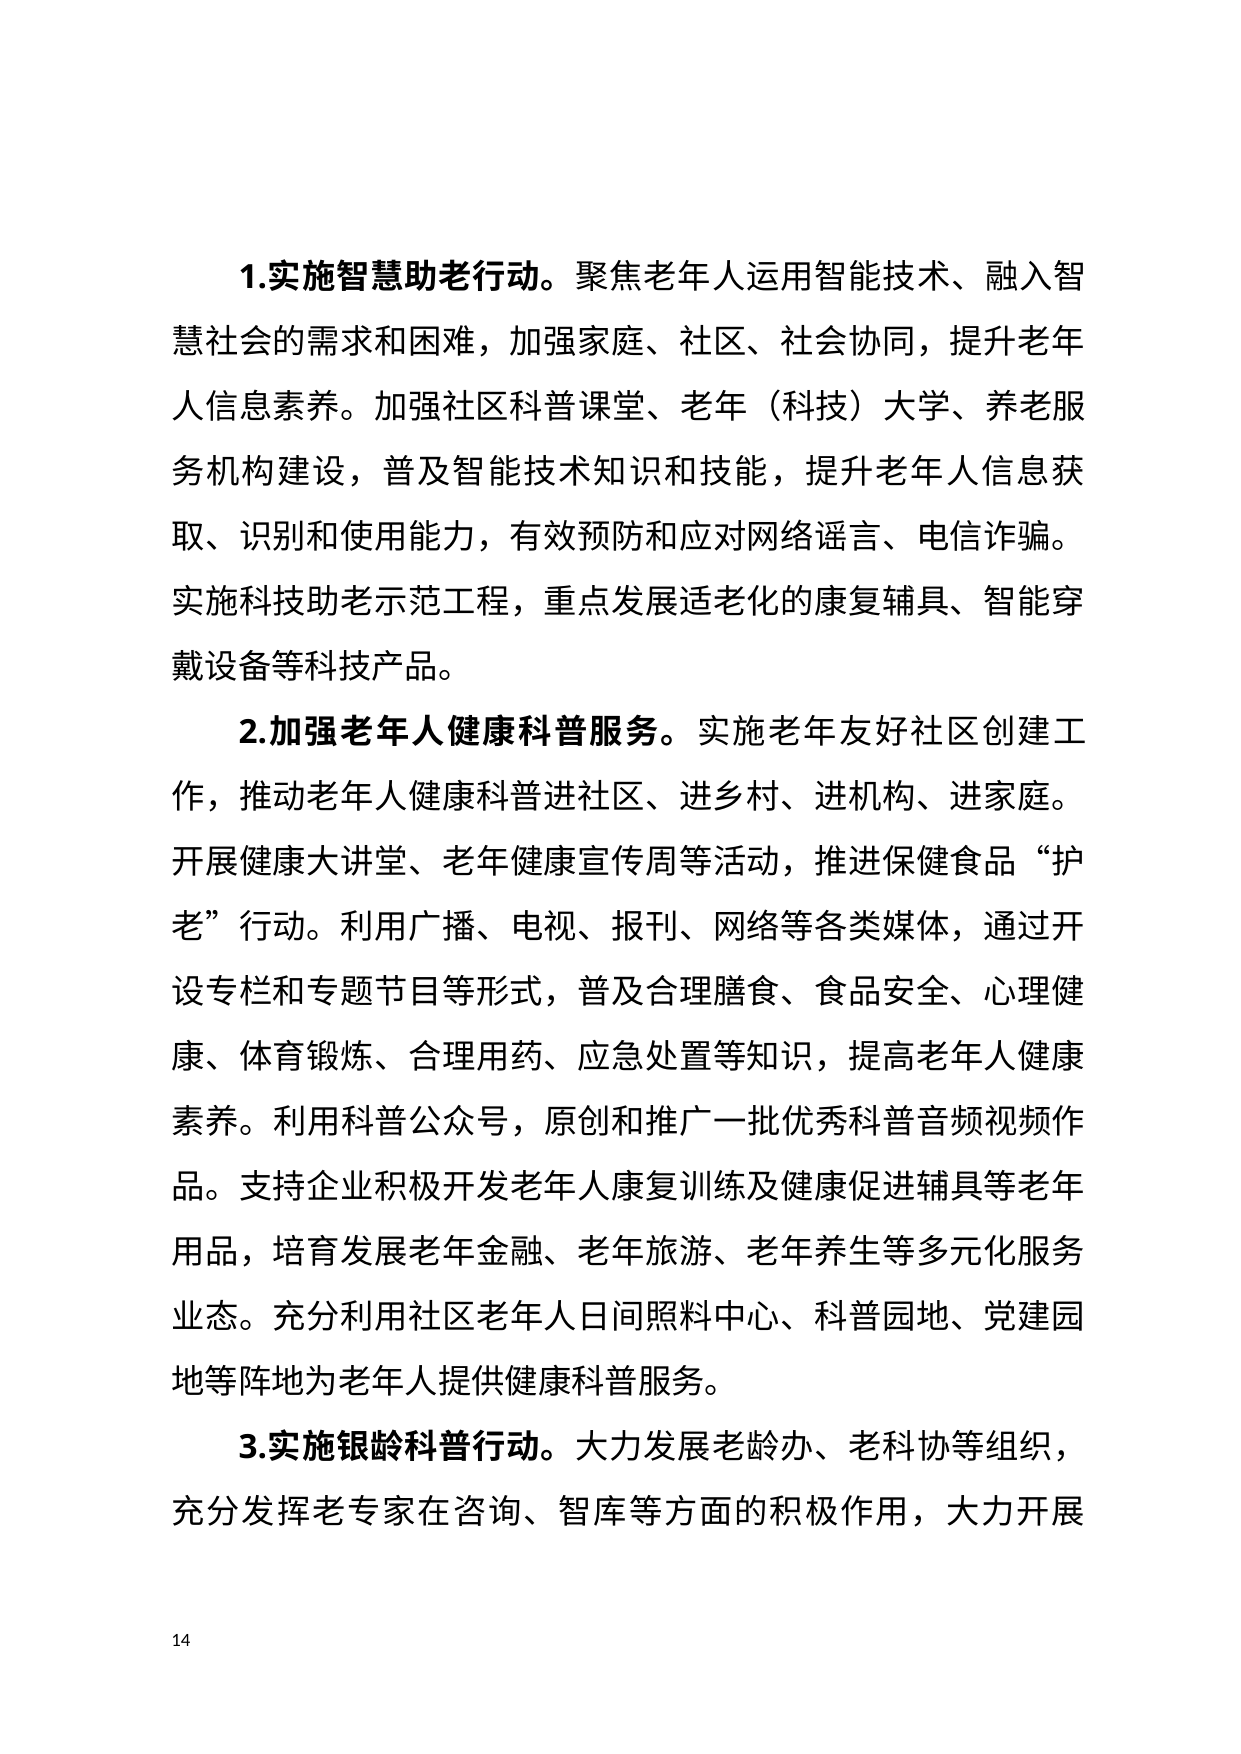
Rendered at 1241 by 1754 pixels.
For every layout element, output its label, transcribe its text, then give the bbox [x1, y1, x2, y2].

text 1.实施智慧助老行动。聚焦老年人运用智能技术、融入智慧社会的需求和困难，加强家庭、社区、社会协同，提升老年人信息素养。加强社区科普课堂、老年（科技）大学、养老服务机构建设，普及智能技术知识和技能，提升老年人信息获取、识别和使用能力，有效预防和应对网络谣言、电信诈骗。实施科技助老示范工程，重点发展适老化的康复辅具、智能穿戴设备等科技产品。 [171, 242, 1087, 697]
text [171, 1412, 1087, 1542]
text 2.加强老年人健康科普服务。实施老年友好社区创建工作，推动老年人健康科普进社区、进乡村、进机构、进家庭。开展健康大讲堂、老年健康宣传周等活动，推进保健食品“护老”行动。利用广播、电视、报刊、网络等各类媒体，通过开设专栏和专题节目等形式，普及合理膳食、食品安全、心理健康、体育锻炼、合理用药、应急处置等知识，提高老年人健康素养。利用科普公众号，原创和推广一批优秀科普音频视频作品。支持企业积极开发老年人康复训练及健康促进辅具等老年用品，培育发展老年金融、老年旅游、老年养生等多元化服务业态。充分利用社区老年人日间照料中心、科普园地、党建园地等阵地为老年人提供健康科普服务。 [171, 697, 1087, 1412]
